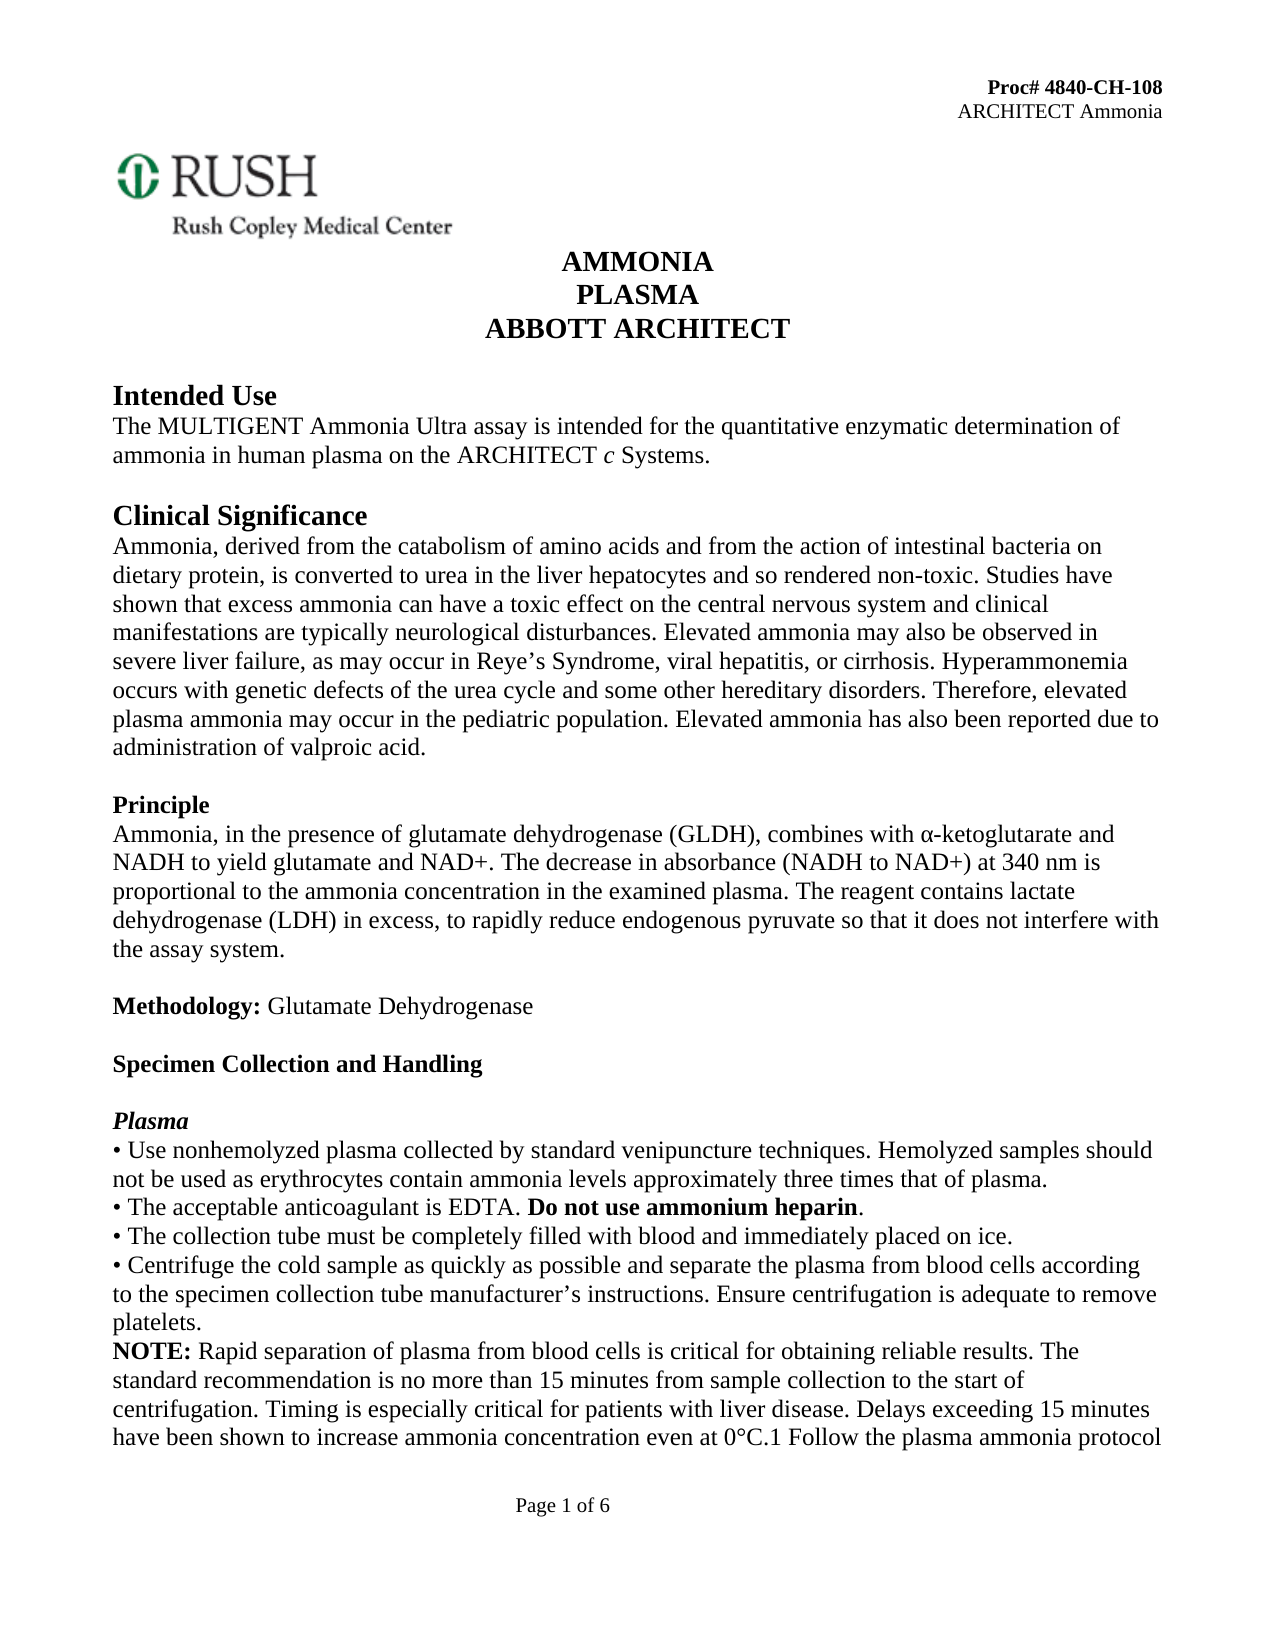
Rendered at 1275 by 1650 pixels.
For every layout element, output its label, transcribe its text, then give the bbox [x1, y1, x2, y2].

text • The acceptable anticoagulant is EDTA. Do not use ammonium heparin. [112, 1192, 1162, 1221]
text Intended Use [112, 378, 1162, 411]
text Ammonia, in the presence of glutamate dehydrogenase (GLDH), combines with α-ketoglutarate and NADH to yield glutamate and NAD+. The decrease in absorbance (NADH to NAD+) at 340 nm is proportional to the ammonia concentration in the examined plasma. The reagent contains lactate dehydrogenase (LDH) in excess, to rapidly reduce endogenous pyruvate so that it does not interfere with the assay system. [112, 819, 1162, 962]
text Specimen Collection and Handling [112, 1049, 1162, 1077]
text • Centrifuge the cold sample as quickly as possible and separate the plasma from blood cells according to the specimen collection tube manufacturer’s instructions. Ensure centrifugation is adequate to remove platelets. [112, 1250, 1162, 1336]
text PLASMA [112, 277, 1162, 311]
picture [112, 150, 457, 244]
text Ammonia, derived from the catabolism of amino acids and from the action of intestinal bacteria on dietary protein, is converted to urea in the liver hepatocytes and so rendered non-toxic. Studies have shown that excess ammonia can have a toxic effect on the central nervous system and clinical manifestations are typically neurological disturbances. Elevated ammonia may also be observed in severe liver failure, as may occur in Reye’s Syndrome, viral hepatitis, or cirrhosis. Hyperammonemia occurs with genetic defects of the urea cycle and some other hereditary disorders. Therefore, elevated plasma ammonia may occur in the pediatric population. Elevated ammonia has also been reported due to administration of valproic acid. [112, 531, 1162, 761]
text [112, 1336, 1162, 1451]
text • The collection tube must be completely filled with blood and immediately placed on ice. [112, 1221, 1162, 1250]
text Methodology: Glutamate Dehydrogenase [112, 991, 1162, 1020]
text • Use nonhemolyzed plasma collected by standard venipuncture techniques. Hemolyzed samples should not be used as erythrocytes contain ammonia levels approximately three times that of plasma. [112, 1135, 1162, 1192]
text Plasma [112, 1106, 1162, 1135]
text Principle [112, 790, 1162, 819]
text AMMONIA [112, 244, 1162, 277]
text Clinical Significance [112, 498, 1162, 531]
text The MULTIGENT Ammonia Ultra assay is intended for the quantitative enzymatic determination of ammonia in human plasma on the ARCHITECT c Systems. [112, 411, 1162, 469]
text ABBOTT ARCHITECT [112, 311, 1162, 344]
